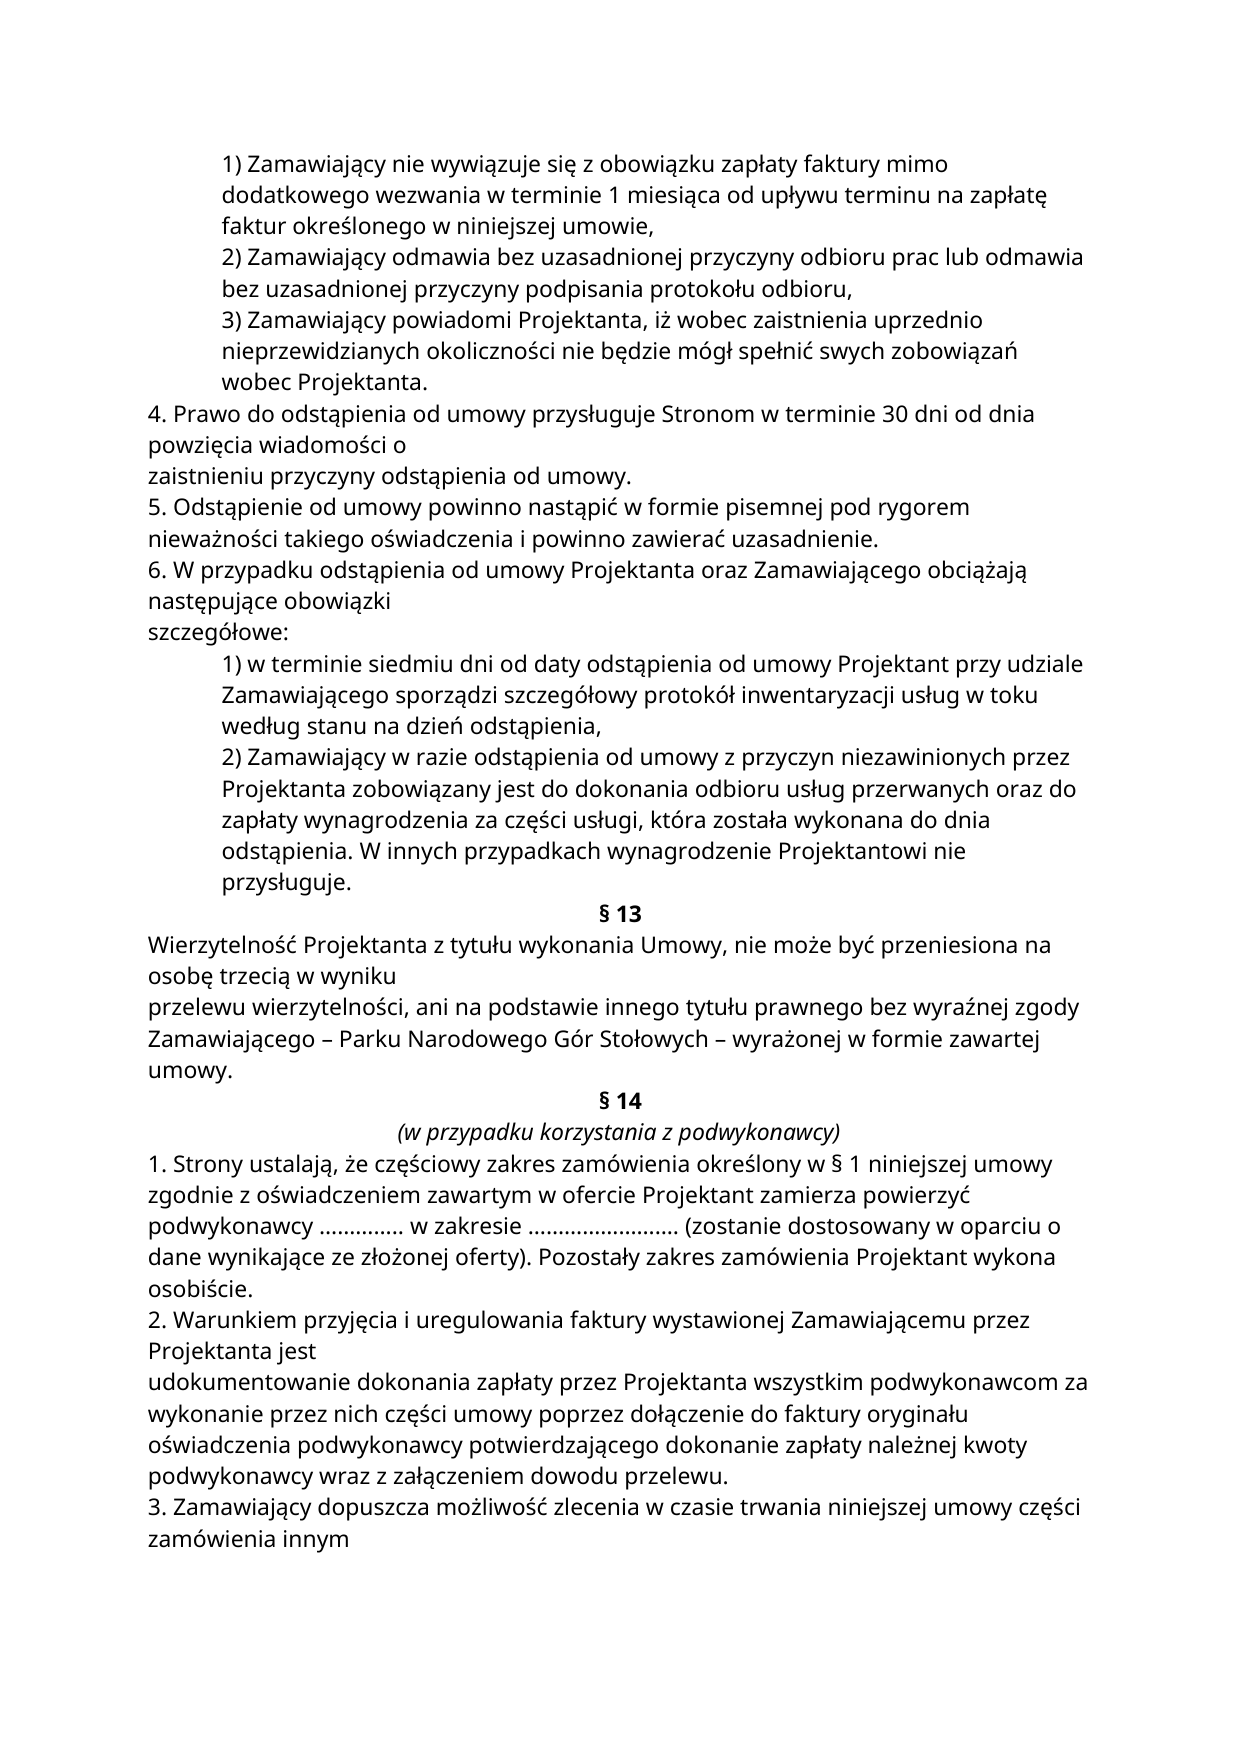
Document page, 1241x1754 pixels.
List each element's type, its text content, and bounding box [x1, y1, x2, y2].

text § 13 [148, 898, 1093, 929]
text § 14 [148, 1085, 1093, 1116]
text szczegółowe: [148, 616, 1093, 648]
text 5. Odstąpienie od umowy powinno nastąpić w formie pisemnej pod rygorem nieważności takiego oświadczenia i powinno zawierać uzasadnienie. [148, 491, 1093, 554]
text 6. W przypadku odstąpienia od umowy Projektanta oraz Zamawiającego obciążają następujące obowiązki [148, 554, 1093, 616]
text 1) w terminie siedmiu dni od daty odstąpienia od umowy Projektant przy udziale Zamawiającego sporządzi szczegółowy protokół inwentaryzacji usług w toku według stanu na dzień odstąpienia, [221, 648, 1093, 741]
text udokumentowanie dokonania zapłaty przez Projektanta wszystkim podwykonawcom za wykonanie przez nich części umowy poprzez dołączenie do faktury oryginału oświadczenia podwykonawcy potwierdzającego dokonanie zapłaty należnej kwoty podwykonawcy wraz z załączeniem dowodu przelewu. [148, 1366, 1093, 1491]
text zaistnieniu przyczyny odstąpienia od umowy. [148, 460, 1093, 491]
text 3. Zamawiający dopuszcza możliwość zlecenia w czasie trwania niniejszej umowy części zamówienia innym [148, 1491, 1093, 1554]
text 3) Zamawiający powiadomi Projektanta, iż wobec zaistnienia uprzednio nieprzewidzianych okoliczności nie będzie mógł spełnić swych zobowiązań wobec Projektanta. [221, 304, 1093, 398]
text (w przypadku korzystania z podwykonawcy) [148, 1116, 1093, 1148]
text 2) Zamawiający w razie odstąpienia od umowy z przyczyn niezawinionych przez Projektanta zobowiązany jest do dokonania odbioru usług przerwanych oraz do zapłaty wynagrodzenia za części usługi, która została wykonana do dnia odstąpienia. W innych przypadkach wynagrodzenie Projektantowi nie przysługuje. [221, 741, 1093, 898]
text 2) Zamawiający odmawia bez uzasadnionej przyczyny odbioru prac lub odmawia bez uzasadnionej przyczyny podpisania protokołu odbioru, [221, 241, 1093, 304]
text 1) Zamawiający nie wywiązuje się z obowiązku zapłaty faktury mimo dodatkowego wezwania w terminie 1 miesiąca od upływu terminu na zapłatę faktur określonego w niniejszej umowie, [221, 148, 1093, 241]
text Wierzytelność Projektanta z tytułu wykonania Umowy, nie może być przeniesiona na osobę trzecią w wyniku [148, 929, 1093, 991]
text 4. Prawo do odstąpienia od umowy przysługuje Stronom w terminie 30 dni od dnia powzięcia wiadomości o [148, 398, 1093, 460]
text przelewu wierzytelności, ani na podstawie innego tytułu prawnego bez wyraźnej zgody Zamawiającego – Parku Narodowego Gór Stołowych – wyrażonej w formie zawartej umowy. [148, 991, 1093, 1085]
text 2. Warunkiem przyjęcia i uregulowania faktury wystawionej Zamawiającemu przez Projektanta jest [148, 1304, 1093, 1366]
text 1. Strony ustalają, że częściowy zakres zamówienia określony w § 1 niniejszej umowy zgodnie z oświadczeniem zawartym w ofercie Projektant zamierza powierzyć podwykonawcy ………….. w zakresie ……………………. (zostanie dostosowany w oparciu o dane wynikające ze złożonej oferty). Pozostały zakres zamówienia Projektant wykona osobiście. [148, 1148, 1093, 1304]
